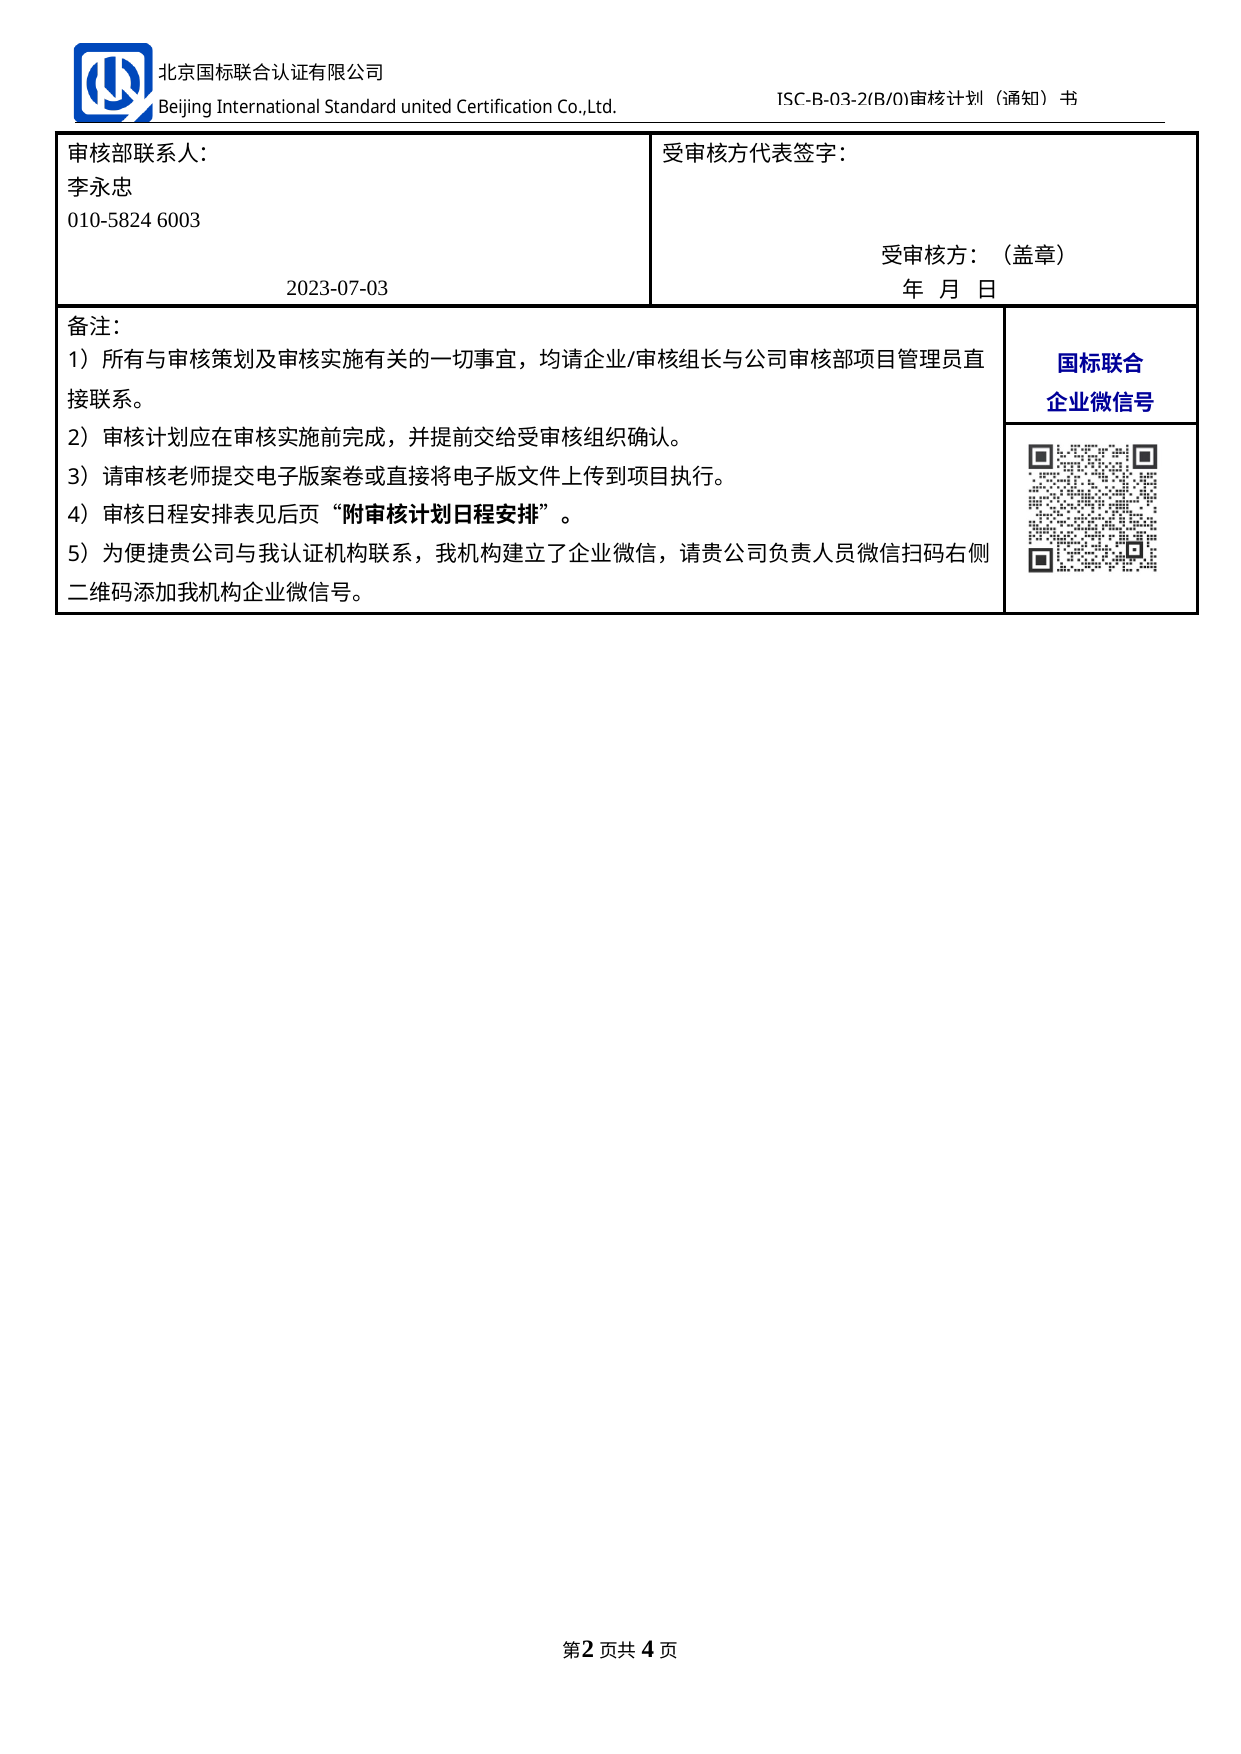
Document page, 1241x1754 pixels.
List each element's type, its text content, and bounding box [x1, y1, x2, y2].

table_cell 审核部联系人： 李永忠 010-5824 6003 2023-07-03 [58, 135, 649, 304]
table_cell [1006, 425, 1196, 612]
picture [73, 43, 153, 123]
table_cell 备注： 1）所有与审核策划及审核实施有关的一切事宜，均请企业/审核组长与公司审核部项目管理员直接联系。 2）审核计划应在审核实施前完成，并提前交给受审核组织确认。 3）请审核老师提交电子版案卷或直接将电子版文件上传到项目执行。 4）审核日程安排表见后页“附审核计划日程安排”。 5）为便捷贵公司与我认证机构联系，我机构建立了企业微信，请贵公司负责人员微信扫码右侧二维码添加我机构企业微信号。 [58, 308, 1003, 612]
table_cell 受审核方代表签字： 受审核方：（盖章） 年 月 日 [652, 135, 1196, 304]
picture [1020, 438, 1166, 582]
table_cell 国标联合 企业微信号 [1006, 308, 1196, 422]
